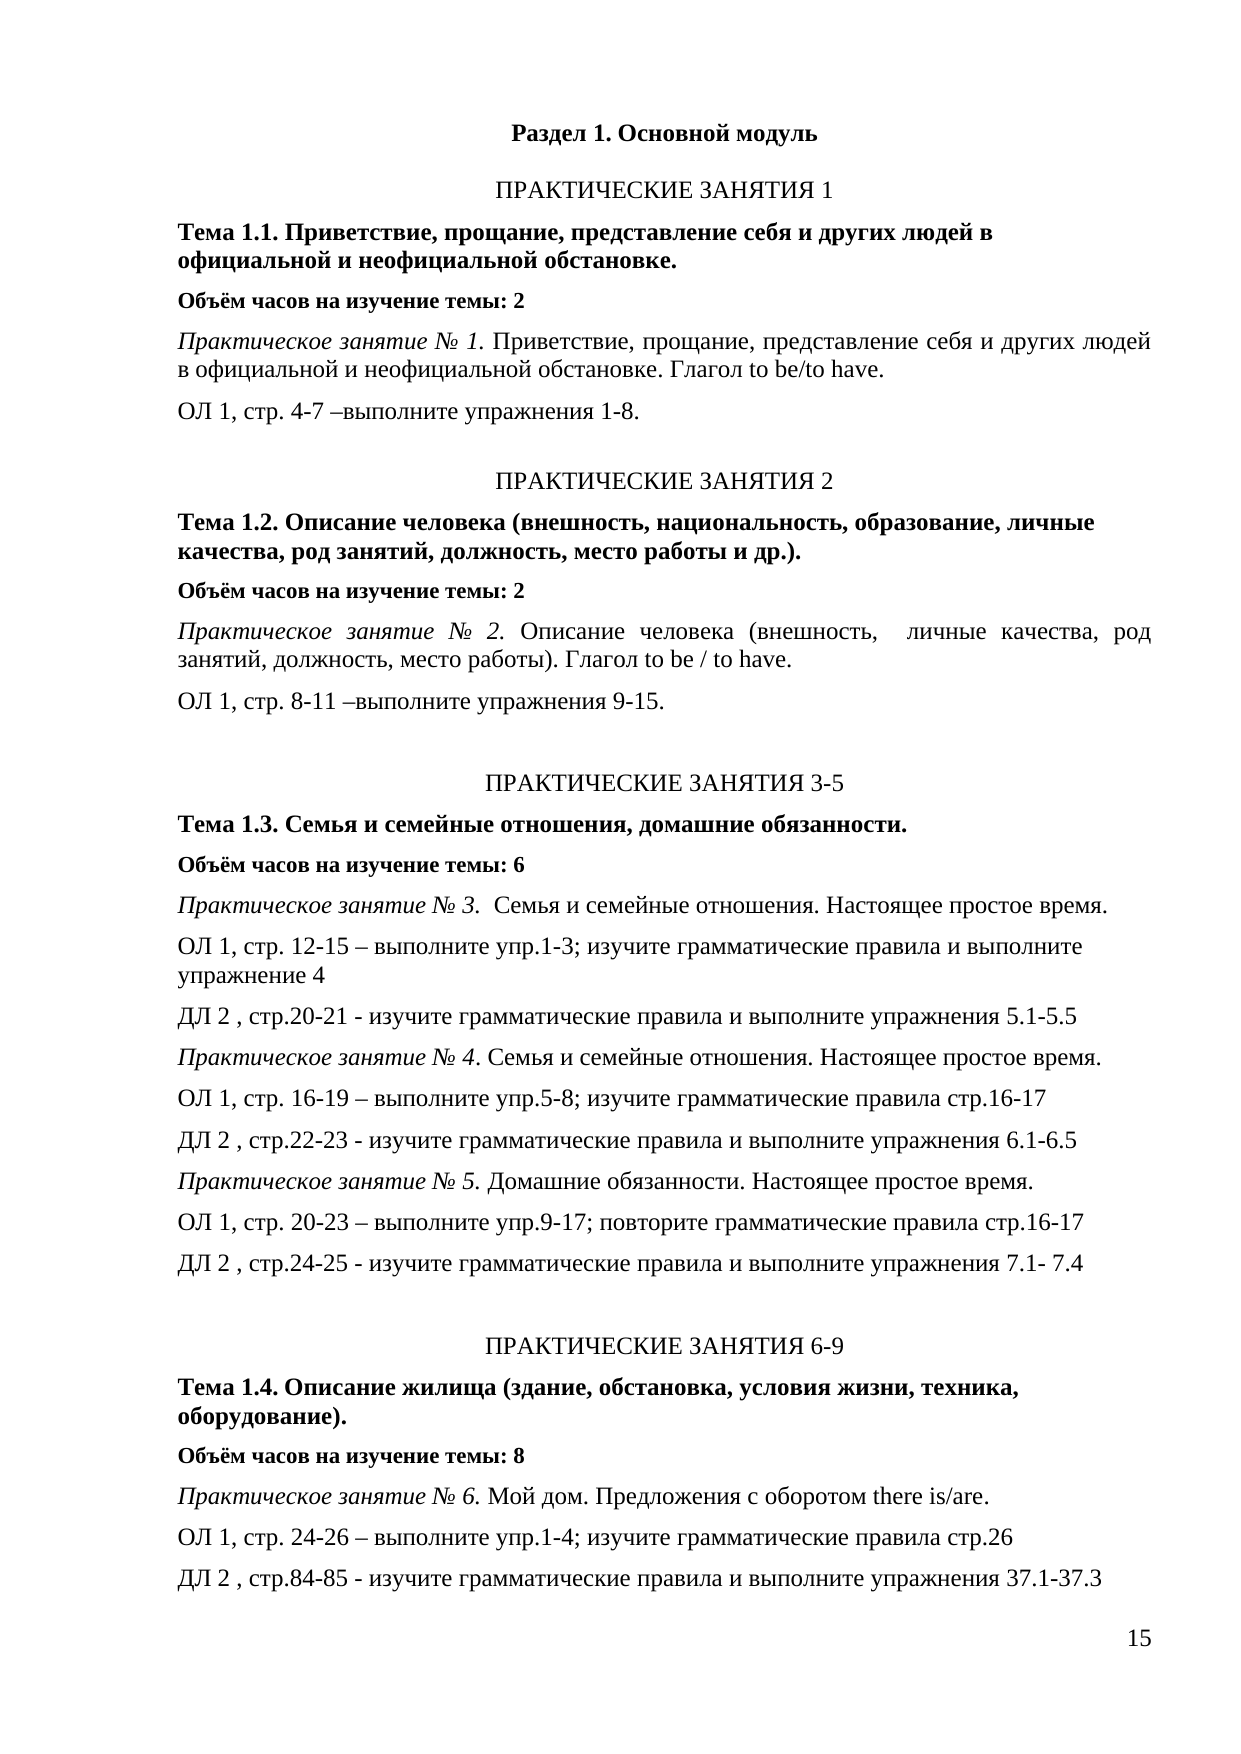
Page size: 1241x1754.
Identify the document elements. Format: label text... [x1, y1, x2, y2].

text Тема 1.1. Приветствие, прощание, представление себя и других людей в официальной и неофициальной обстановке. [177, 217, 1152, 274]
text Практическое занятие № 6. Мой дом. Предложения с оборотом there is/are. [177, 1481, 1152, 1510]
text ДЛ 2 , стр.22-23 - изучите грамматические правила и выполните упражнения 6.1-6.5 [177, 1125, 1152, 1153]
text Тема 1.2. Описание человека (внешность, национальность, образование, личные качества, род занятий, должность, место работы и др.). [177, 507, 1152, 564]
text Практическое занятие № 2. Описание человека (внешность, личные качества, род занятий, должность, место работы). Глагол to be / to have. [177, 616, 1152, 673]
text ДЛ 2 , стр.24-25 - изучите грамматические правила и выполните упражнения 7.1- 7.4 [177, 1248, 1152, 1277]
text ПРАКТИЧЕСКИЕ ЗАНЯТИЯ 3-5 [177, 768, 1152, 797]
text Практическое занятие № 4. Семья и семейные отношения. Настоящее простое время. [177, 1042, 1152, 1071]
text Практическое занятие № 3. Семья и семейные отношения. Настоящее простое время. [177, 890, 1152, 918]
text ОЛ 1, стр. 4-7 –выполните упражнения 1-8. [177, 396, 1152, 424]
text Объём часов на изучение темы: 2 [177, 287, 1152, 313]
text Объём часов на изучение темы: 2 [177, 577, 1152, 603]
text ПРАКТИЧЕСКИЕ ЗАНЯТИЯ 6-9 [177, 1331, 1152, 1360]
text Объём часов на изучение темы: 6 [177, 851, 1152, 877]
text ДЛ 2 , стр.84-85 - изучите грамматические правила и выполните упражнения 37.1-37.3 [177, 1563, 1152, 1592]
text ОЛ 1, стр. 12-15 – выполните упр.1-3; изучите грамматические правила и выполните упражнение 4 [177, 931, 1152, 988]
text Раздел 1. Основной модуль [177, 118, 1152, 147]
text ОЛ 1, стр. 24-26 – выполните упр.1-4; изучите грамматические правила стр.26 [177, 1522, 1152, 1551]
text ОЛ 1, стр. 20-23 – выполните упр.9-17; повторите грамматические правила стр.16-17 [177, 1207, 1152, 1236]
text Тема 1.3. Семья и семейные отношения, домашние обязанности. [177, 809, 1152, 838]
text ПРАКТИЧЕСКИЕ ЗАНЯТИЯ 1 [177, 176, 1152, 204]
text ПРАКТИЧЕСКИЕ ЗАНЯТИЯ 2 [177, 466, 1152, 494]
text Практическое занятие № 5. Домашние обязанности. Настоящее простое время. [177, 1166, 1152, 1195]
text Тема 1.4. Описание жилища (здание, обстановка, условия жизни, техника, оборудование). [177, 1372, 1152, 1430]
text ОЛ 1, стр. 8-11 –выполните упражнения 9-15. [177, 686, 1152, 714]
text Объём часов на изучение темы: 8 [177, 1442, 1152, 1468]
text Практическое занятие № 1. Приветствие, прощание, представление себя и других людей в официальной и неофициальной обстановке. Глагол to be/to have. [177, 326, 1152, 383]
text ОЛ 1, стр. 16-19 – выполните упр.5-8; изучите грамматические правила стр.16-17 [177, 1083, 1152, 1112]
text ДЛ 2 , стр.20-21 - изучите грамматические правила и выполните упражнения 5.1-5.5 [177, 1001, 1152, 1030]
